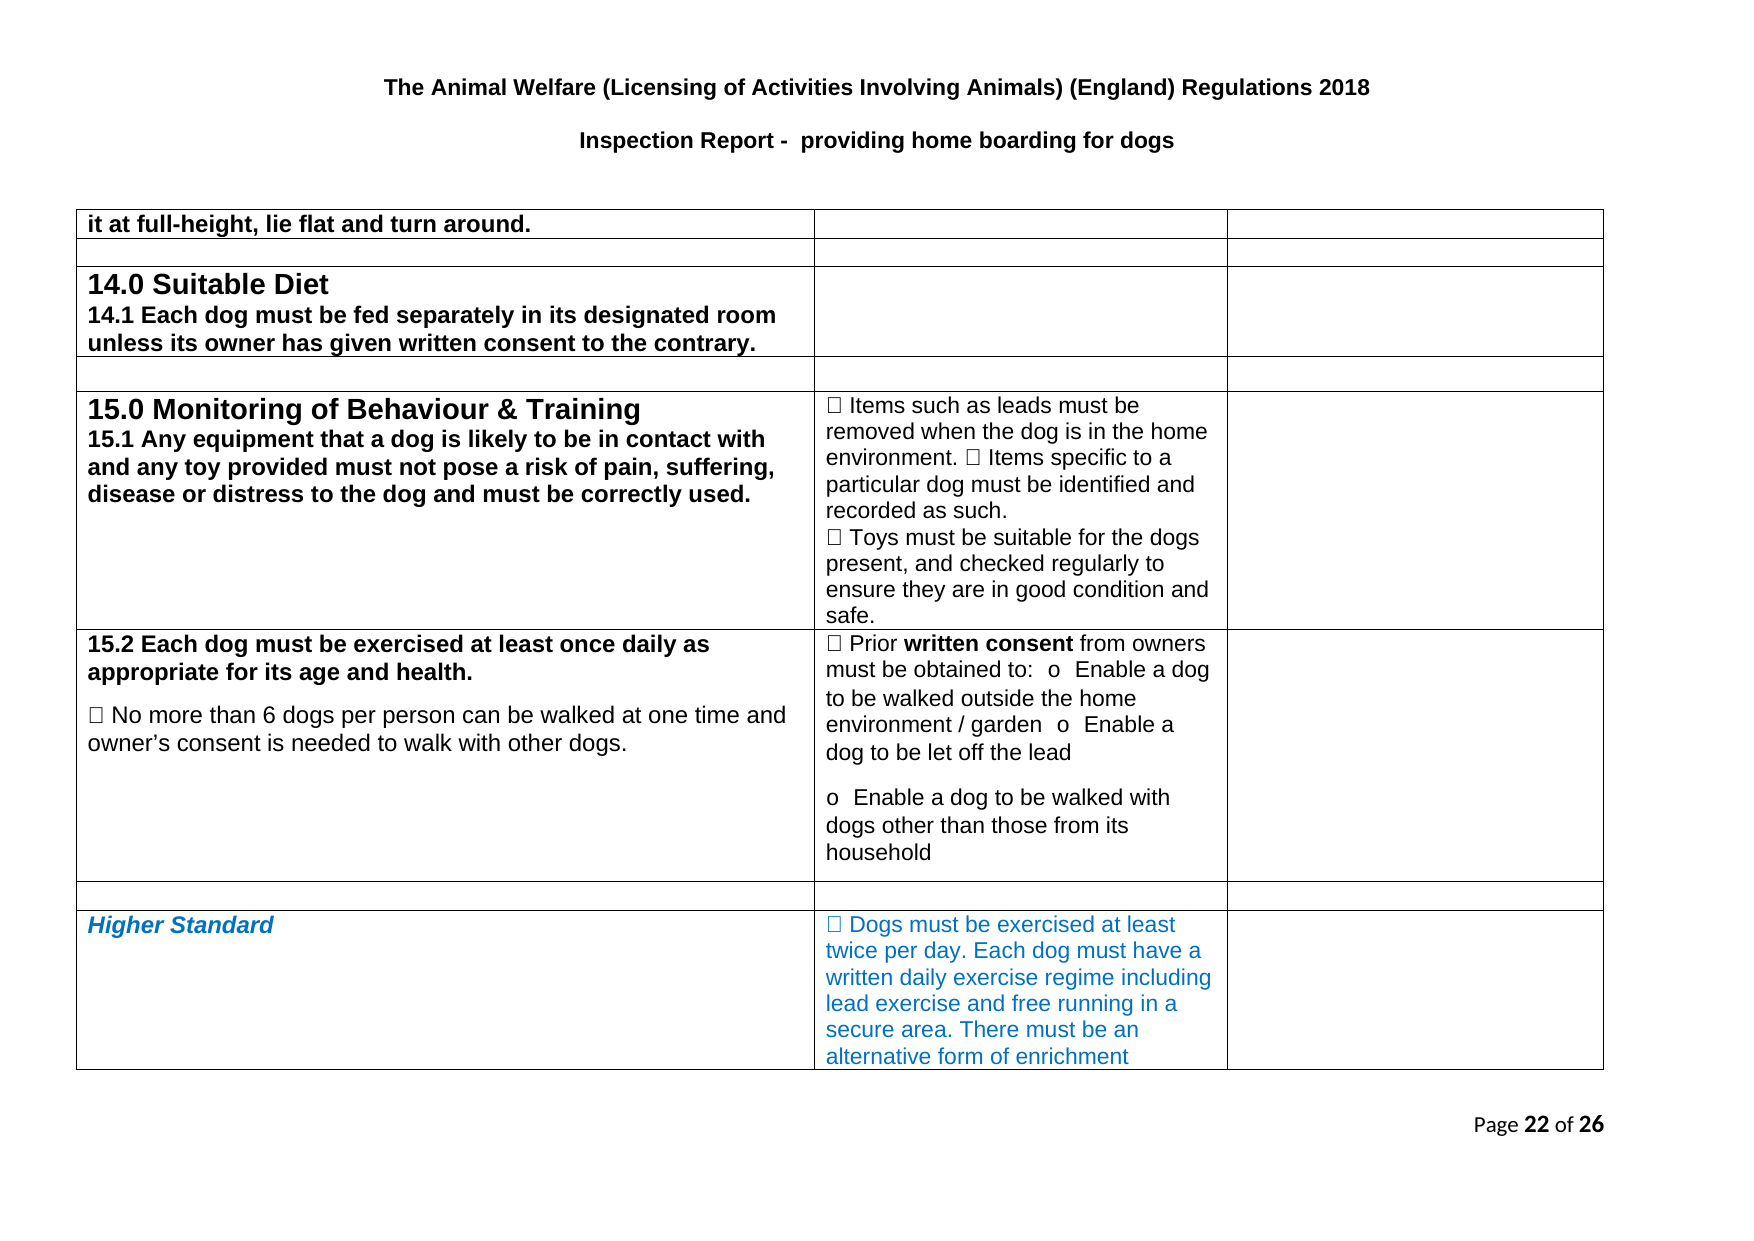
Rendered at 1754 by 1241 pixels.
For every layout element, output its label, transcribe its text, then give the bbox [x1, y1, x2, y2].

table_cell 14.0 Suitable Diet 14.1 Each dog must be fed separately in its designated room unless its owner has given written consent to the contrary. [77, 267, 814, 356]
table_cell [1228, 630, 1603, 881]
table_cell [815, 911, 1227, 1069]
table_cell [1228, 882, 1603, 910]
table_cell [77, 357, 814, 391]
table_cell Higher Standard [77, 911, 814, 1069]
table_cell [1228, 911, 1603, 1069]
table_cell  Prior written consent from owners must be obtained to: o Enable a dog to be walked outside the home environment / garden o Enable a dog to be let off the lead o Enable a dog to be walked with dogs other than those from its household [815, 630, 1227, 881]
table_cell [1228, 267, 1603, 356]
table_cell 15.0 Monitoring of Behaviour & Training 15.1 Any equipment that a dog is likely to be in contact with and any toy provided must not pose a risk of pain, suffering, disease or distress to the dog and must be correctly used. [77, 392, 814, 629]
table_cell [815, 882, 1227, 910]
table_cell [815, 357, 1227, 391]
table_cell [77, 239, 814, 266]
table_cell [815, 267, 1227, 356]
table_cell [815, 239, 1227, 266]
table_cell [1228, 239, 1603, 266]
table_cell [1228, 357, 1603, 391]
table_cell 15.2 Each dog must be exercised at least once daily as appropriate for its age and health.  No more than 6 dogs per person can be walked at one time and owner’s consent is needed to walk with other dogs. [77, 630, 814, 881]
table_cell [815, 210, 1227, 238]
table_cell [1228, 392, 1603, 629]
table_cell [1228, 210, 1603, 238]
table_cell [77, 210, 814, 238]
table_cell [77, 882, 814, 910]
table_cell  Items such as leads must be removed when the dog is in the home environment.  Items specific to a particular dog must be identified and recorded as such.  Toys must be suitable for the dogs present, and checked regularly to ensure they are in good condition and safe. [815, 392, 1227, 629]
